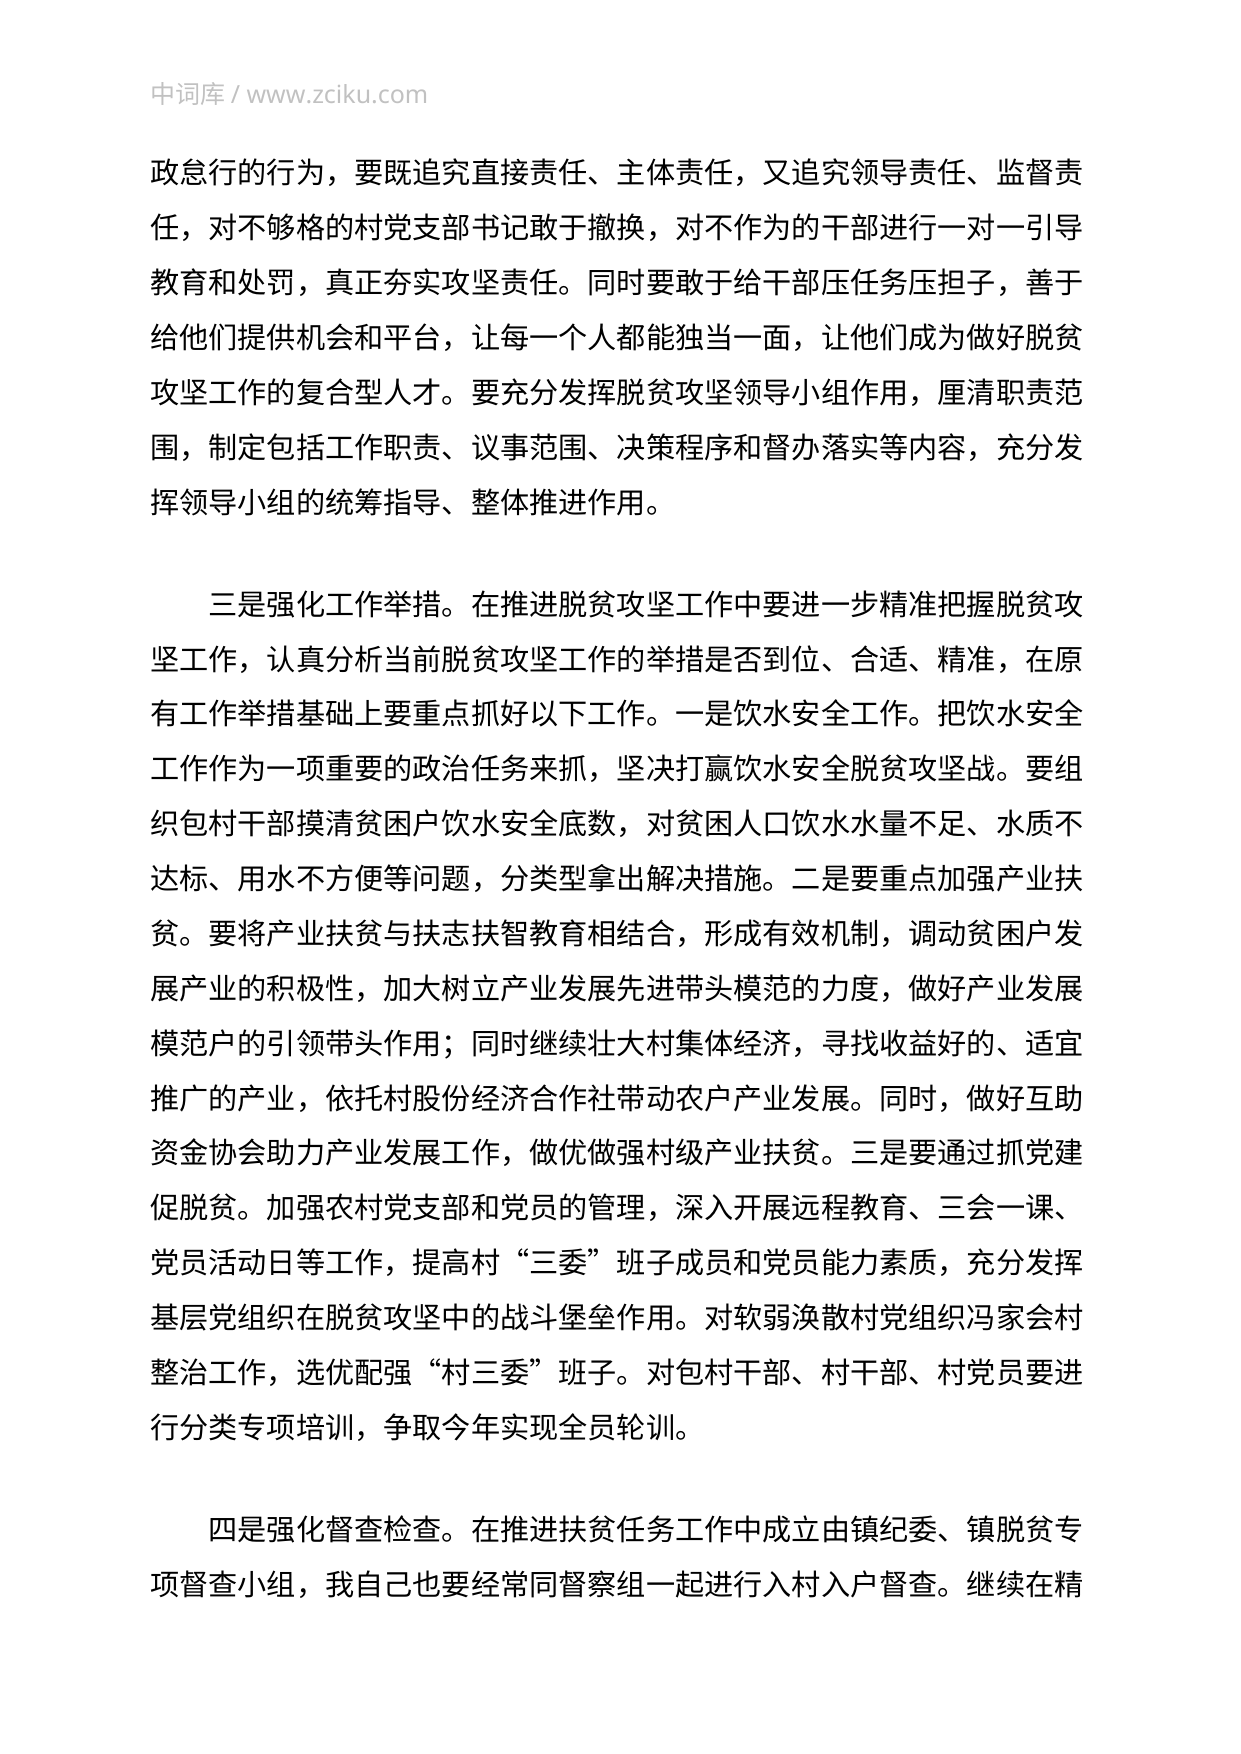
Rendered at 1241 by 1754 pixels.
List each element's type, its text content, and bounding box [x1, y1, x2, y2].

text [150, 150, 1090, 522]
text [150, 1506, 1090, 1603]
text 三是强化工作举措。在推进脱贫攻坚工作中要进一步精准把握脱贫攻坚工作，认真分析当前脱贫攻坚工作的举措是否到位、合适、精准，在原有工作举措基础上要重点抓好以下工作。一是饮水安全工作。把饮水安全工作作为一项重要的政治任务来抓，坚决打赢饮水安全脱贫攻坚战。要组织包村干部摸清贫困户饮水安全底数，对贫困人口饮水水量不足、水质不达标、用水不方便等问题，分类型拿出解决措施。二是要重点加强产业扶贫。要将产业扶贫与扶志扶智教育相结合，形成有效机制，调动贫困户发展产业的积极性，加大树立产业发展先进带头模范的力度，做好产业发展模范户的引领带头作用；同时继续壮大村集体经济，寻找收益好的、适宜推广的产业，依托村股份经济合作社带动农户产业发展。同时，做好互助资金协会助力产业发展工作，做优做强村级产业扶贫。三是要通过抓党建促脱贫。加强农村党支部和党员的管理，深入开展远程教育、三会一课、党员活动日等工作，提高村“三委”班子成员和党员能力素质，充分发挥基层党组织在脱贫攻坚中的战斗堡垒作用。对软弱涣散村党组织冯家会村整治工作，选优配强“村三委”班子。对包村干部、村干部、村党员要进行分类专项培训，争取今年实现全员轮训。 [150, 581, 1090, 1447]
